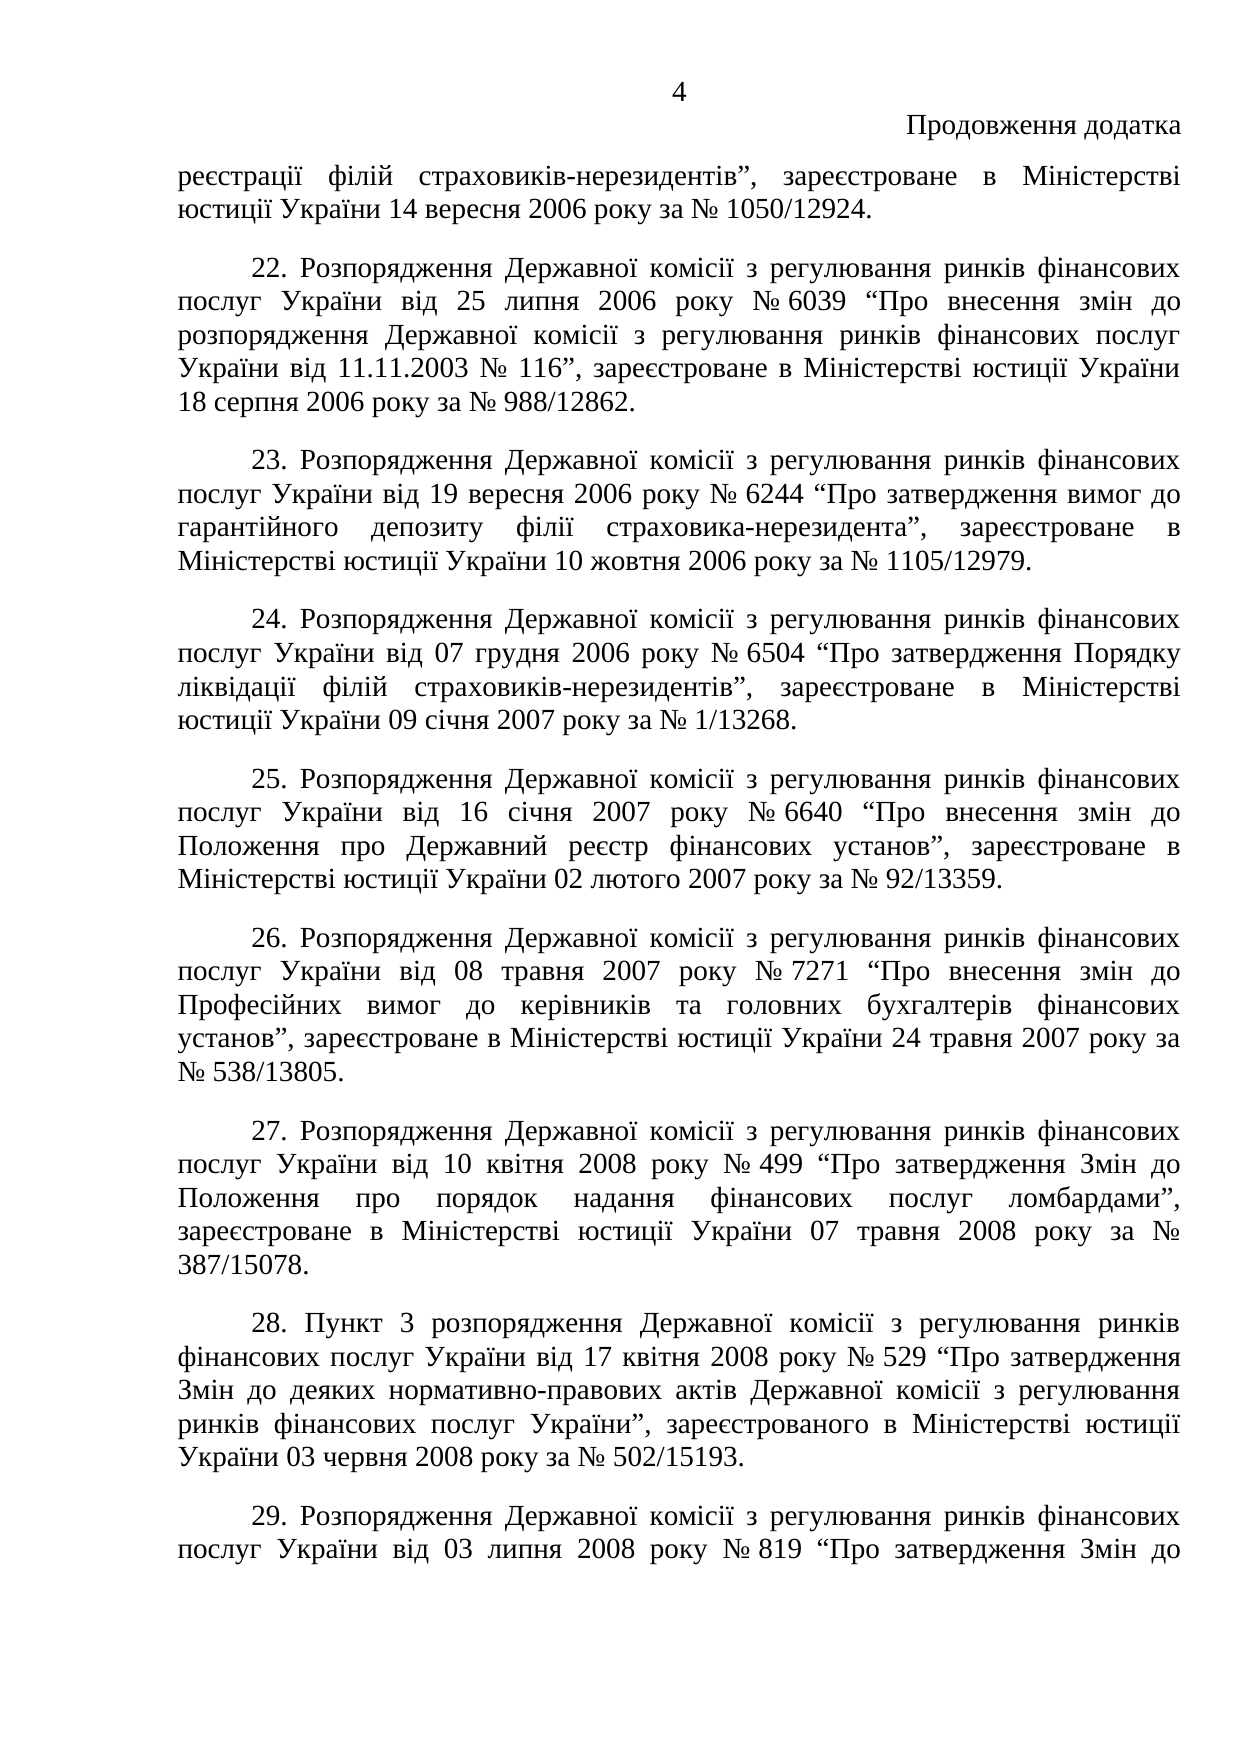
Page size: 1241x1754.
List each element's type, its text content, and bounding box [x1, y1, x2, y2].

text 25. Розпорядження Державної комісії з регулювання ринків фінансових послуг України від 16 січня 2007 року № 6640 “Про внесення змін до Положення про Державний реєстр фінансових установ”, зареєстроване в Міністерстві юстиції України 02 лютого 2007 року за № 92/13359. [177, 761, 1181, 895]
text 28. Пункт 3 розпорядження Державної комісії з регулювання ринків фінансових послуг України від 17 квітня 2008 року № 529 “Про затвердження Змін до деяких нормативно-правових актів Державної комісії з регулювання ринків фінансових послуг України”, зареєстрованого в Міністерстві юстиції України 03 червня 2008 року за № 502/15193. [177, 1305, 1181, 1473]
text 22. Розпорядження Державної комісії з регулювання ринків фінансових послуг України від 25 липня 2006 року № 6039 “Про внесення змін до розпорядження Державної комісії з регулювання ринків фінансових послуг України від 11.11.2003 № 116”, зареєстроване в Міністерстві юстиції України 18 серпня 2006 року за № 988/12862. [177, 250, 1181, 417]
text 24. Розпорядження Державної комісії з регулювання ринків фінансових послуг України від 07 грудня 2006 року № 6504 “Про затвердження Порядку ліквідації філій страховиків-нерезидентів”, зареєстроване в Міністерстві юстиції України 09 січня 2007 року за № 1/13268. [177, 602, 1181, 736]
text 27. Розпорядження Державної комісії з регулювання ринків фінансових послуг України від 10 квітня 2008 року № 499 “Про затвердження Змін до Положення про порядок надання фінансових послуг ломбардами”, зареєстроване в Міністерстві юстиції України 07 травня 2008 року за № 387/15078. [177, 1113, 1181, 1280]
text 23. Розпорядження Державної комісії з регулювання ринків фінансових послуг України від 19 вересня 2006 року № 6244 “Про затвердження вимог до гарантійного депозиту філії страховика-нерезидента”, зареєстроване в Міністерстві юстиції України 10 жовтня 2006 року за № 1105/12979. [177, 442, 1181, 577]
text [177, 1498, 1181, 1565]
text 26. Розпорядження Державної комісії з регулювання ринків фінансових послуг України від 08 травня 2007 року № 7271 “Про внесення змін до Професійних вимог до керівників та головних бухгалтерів фінансових установ”, зареєстроване в Міністерстві юстиції України 24 травня 2007 року за № 538/13805. [177, 920, 1181, 1088]
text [177, 158, 1181, 225]
